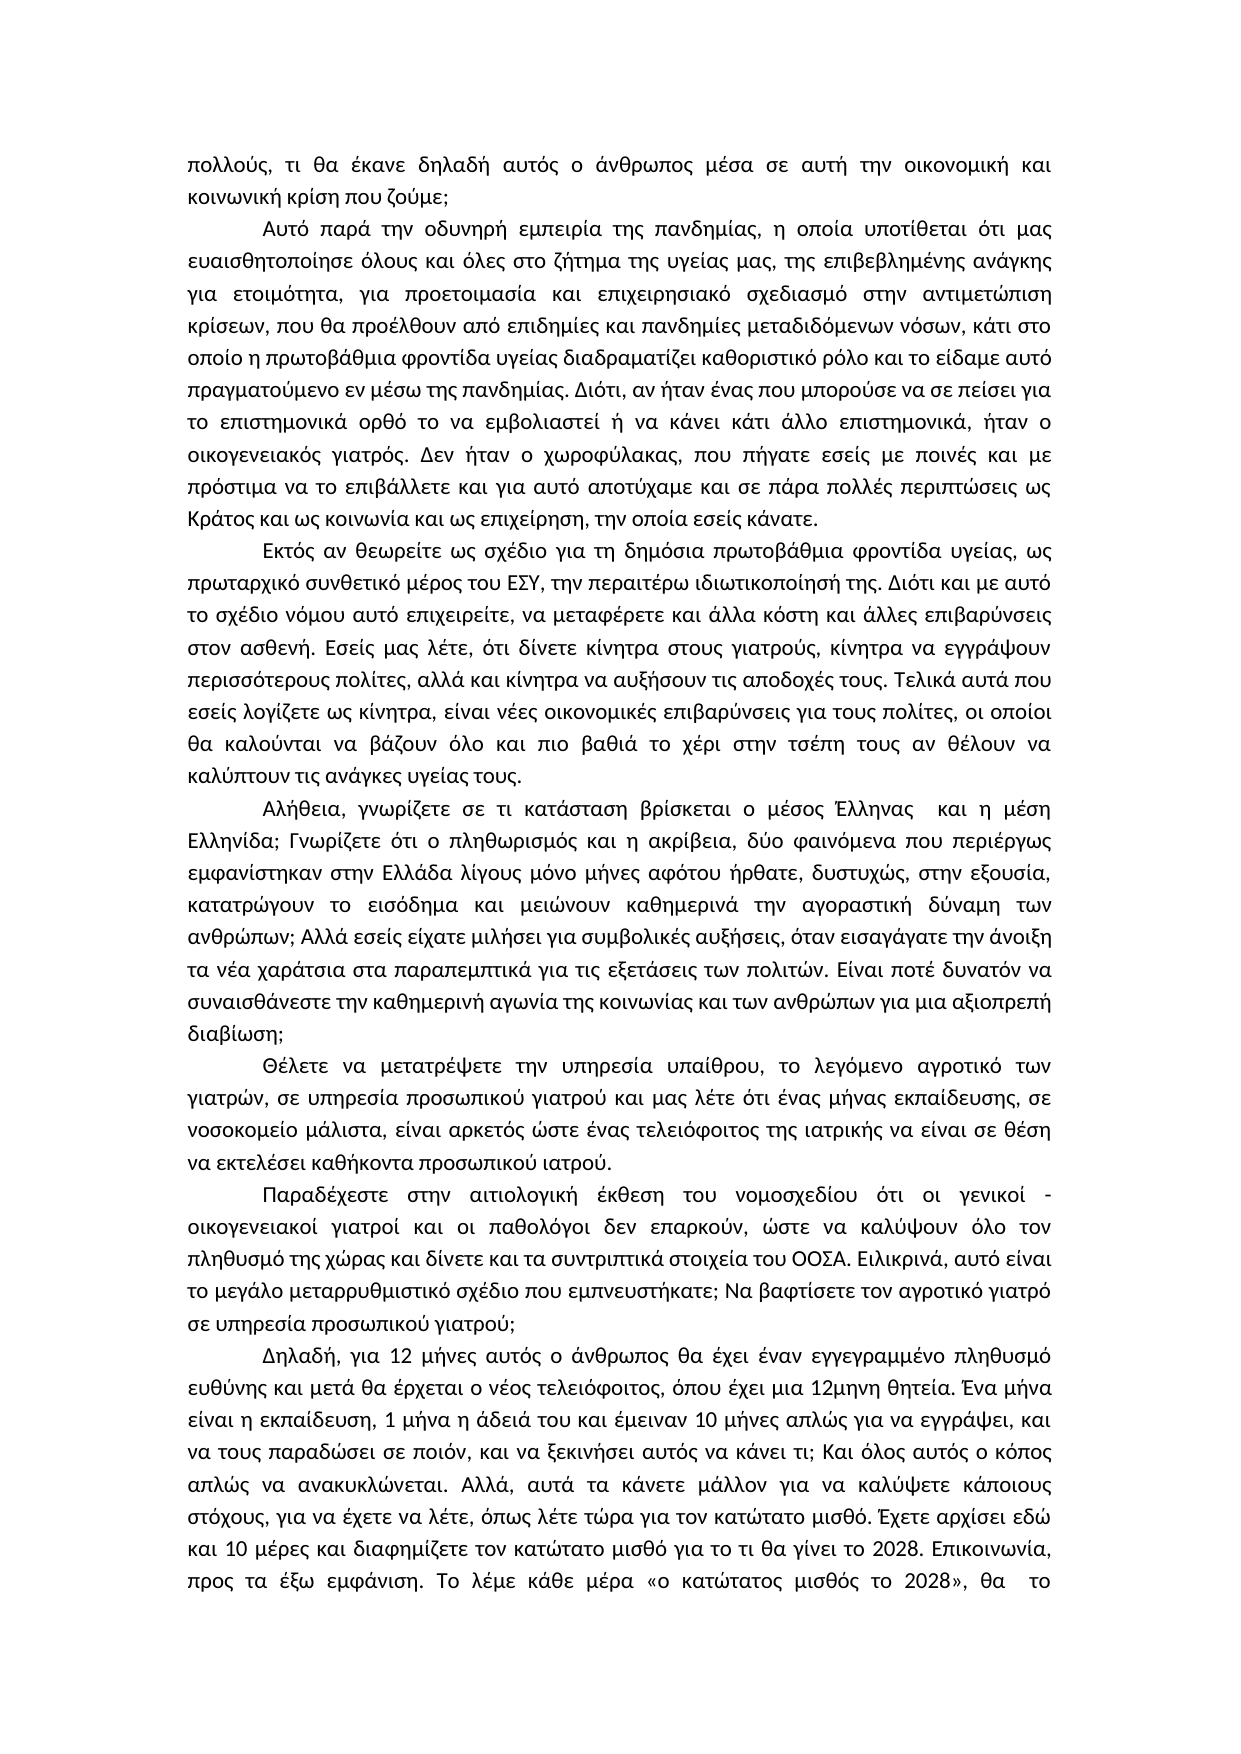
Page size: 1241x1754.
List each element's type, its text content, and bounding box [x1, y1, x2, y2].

text Εκτός αν θεωρείτε ως σχέδιο για τη δημόσια πρωτοβάθμια φροντίδα υγείας, ως πρωταρχικό συνθετικό μέρος του ΕΣΥ, την περαιτέρω ιδιωτικοποίησή της. Διότι και με αυτό το σχέδιο νόμου αυτό επιχειρείτε, να μεταφέρετε και άλλα κόστη και άλλες επιβαρύνσεις στον ασθενή. Εσείς μας λέτε, ότι δίνετε κίνητρα στους γιατρούς, κίνητρα να εγγράψουν περισσότερους πολίτες, αλλά και κίνητρα να αυξήσουν τις αποδοχές τους. Τελικά αυτά που εσείς λογίζετε ως κίνητρα, είναι νέες οικονομικές επιβαρύνσεις για τους πολίτες, οι οποίοι θα καλούνται να βάζουν όλο και πιο βαθιά το χέρι στην τσέπη τους αν θέλουν να καλύπτουν τις ανάγκες υγείας τους. [187, 536, 1053, 789]
text Αυτό παρά την οδυνηρή εμπειρία της πανδημίας, η οποία υποτίθεται ότι μας ευαισθητοποίησε όλους και όλες στο ζήτημα της υγείας μας, της επιβεβλημένης ανάγκης για ετοιμότητα, για προετοιμασία και επιχειρησιακό σχεδιασμό στην αντιμετώπιση κρίσεων, που θα προέλθουν από επιδημίες και πανδημίες μεταδιδόμενων νόσων, κάτι στο οποίο η πρωτοβάθμια φροντίδα υγείας διαδραματίζει καθοριστικό ρόλο και το είδαμε αυτό πραγματούμενο εν μέσω της πανδημίας. Διότι, αν ήταν ένας που μπορούσε να σε πείσει για το επιστημονικά ορθό το να εμβολιαστεί ή να κάνει κάτι άλλο επιστημονικά, ήταν ο οικογενειακός γιατρός. Δεν ήταν ο χωροφύλακας, που πήγατε εσείς με ποινές και με πρόστιμα να το επιβάλλετε και για αυτό αποτύχαμε και σε πάρα πολλές περιπτώσεις ως Κράτος και ως κοινωνία και ως επιχείρηση, την οποία εσείς κάνατε. [187, 214, 1053, 532]
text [187, 1341, 1053, 1594]
text Αλήθεια, γνωρίζετε σε τι κατάσταση βρίσκεται ο μέσος Έλληνας και η μέση Ελληνίδα; Γνωρίζετε ότι ο πληθωρισμός και η ακρίβεια, δύο φαινόμενα που περιέργως εμφανίστηκαν στην Ελλάδα λίγους μόνο μήνες αφότου ήρθατε, δυστυχώς, στην εξουσία, κατατρώγουν το εισόδημα και μειώνουν καθημερινά την αγοραστική δύναμη των ανθρώπων; Αλλά εσείς είχατε μιλήσει για συμβολικές αυξήσεις, όταν εισαγάγατε την άνοιξη τα νέα χαράτσια στα παραπεμπτικά για τις εξετάσεις των πολιτών. Είναι ποτέ δυνατόν να συναισθάνεστε την καθημερινή αγωνία της κοινωνίας και των ανθρώπων για μια αξιοπρεπή διαβίωση; [187, 794, 1053, 1047]
text Παραδέχεστε στην αιτιολογική έκθεση του νομοσχεδίου ότι οι γενικοί - οικογενειακοί γιατροί και οι παθολόγοι δεν επαρκούν, ώστε να καλύψουν όλο τον πληθυσμό της χώρας και δίνετε και τα συντριπτικά στοιχεία του ΟΟΣΑ. Ειλικρινά, αυτό είναι το μεγάλο μεταρρυθμιστικό σχέδιο που εμπνευστήκατε; Να βαφτίσετε τον αγροτικό γιατρό σε υπηρεσία προσωπικού γιατρού; [187, 1180, 1053, 1337]
text Θέλετε να μετατρέψετε την υπηρεσία υπαίθρου, το λεγόμενο αγροτικό των γιατρών, σε υπηρεσία προσωπικού γιατρού και μας λέτε ότι ένας μήνας εκπαίδευσης, σε νοσοκομείο μάλιστα, είναι αρκετός ώστε ένας τελειόφοιτος της ιατρικής να είναι σε θέση να εκτελέσει καθήκοντα προσωπικού ιατρού. [187, 1051, 1053, 1176]
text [187, 150, 1053, 210]
